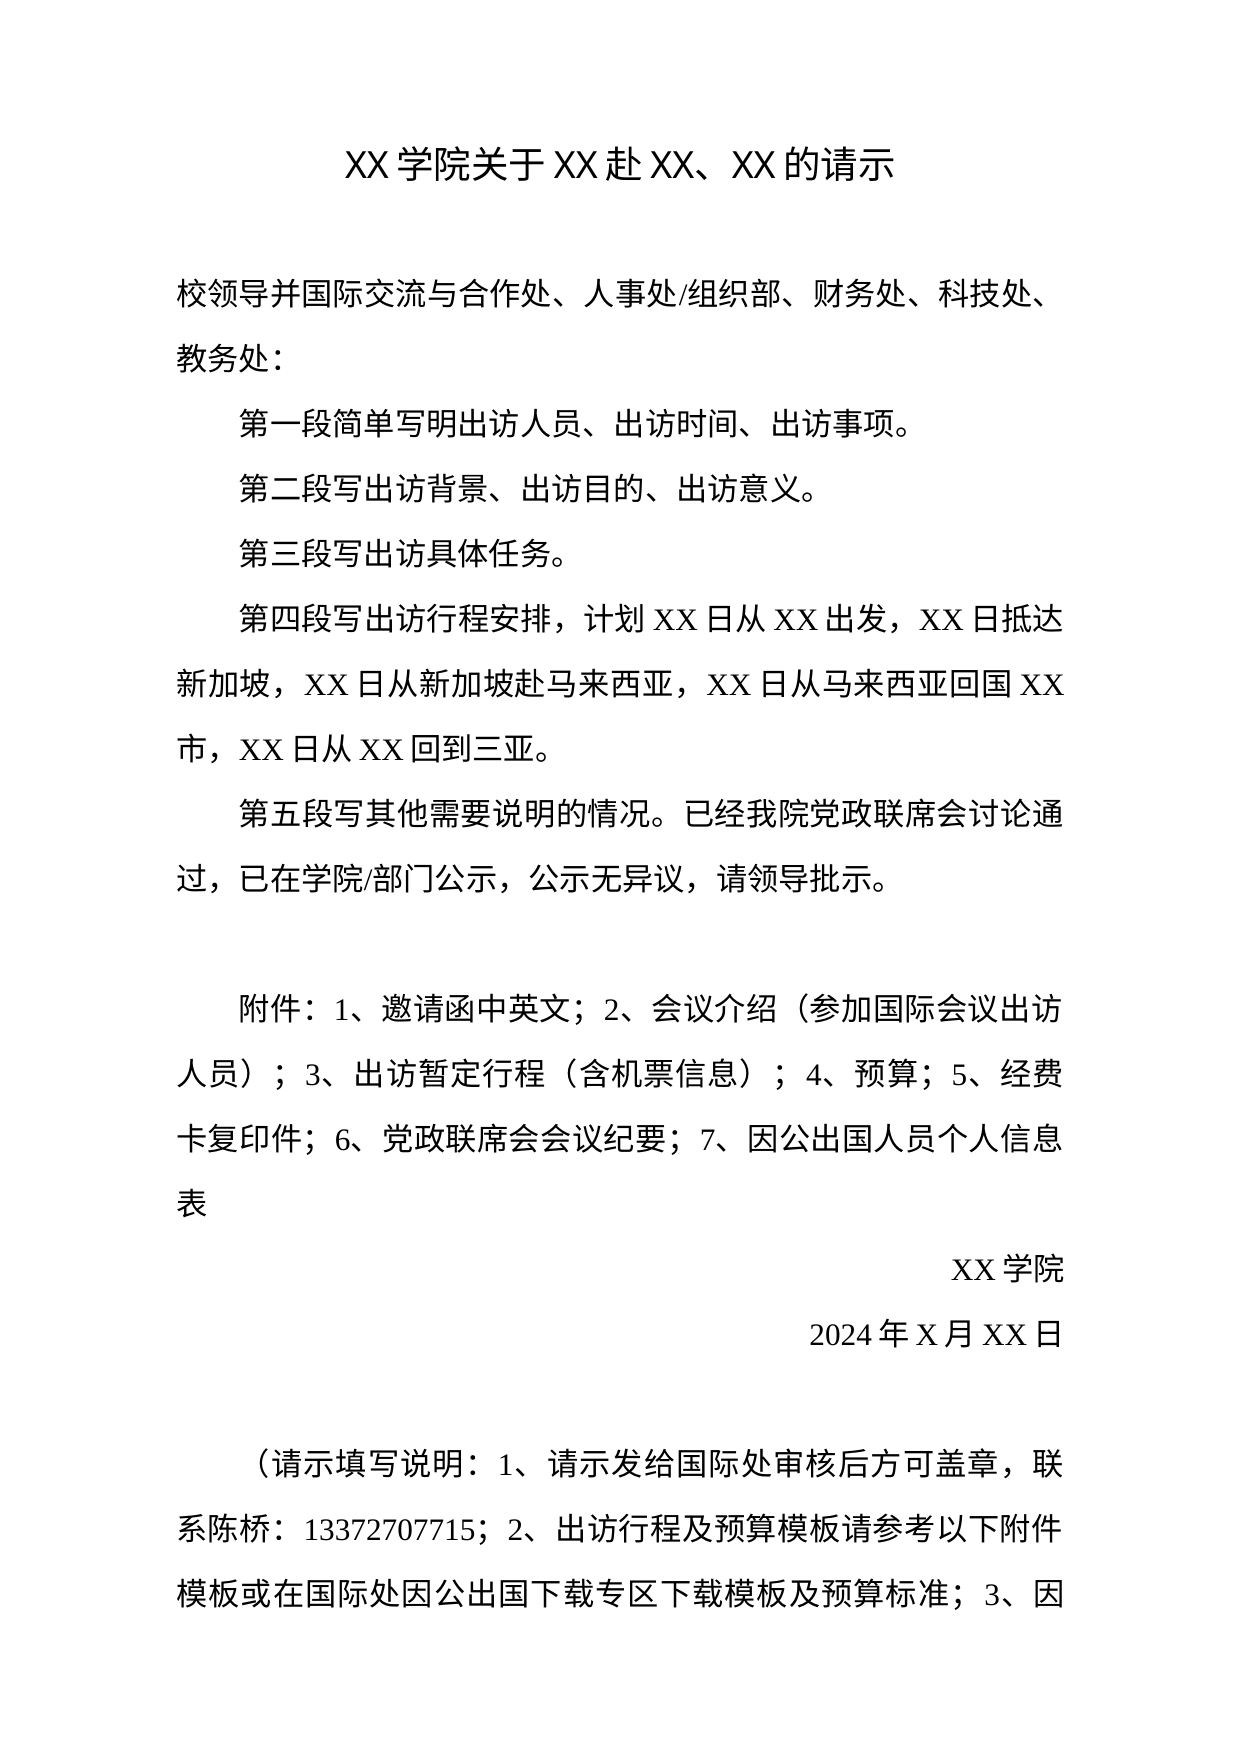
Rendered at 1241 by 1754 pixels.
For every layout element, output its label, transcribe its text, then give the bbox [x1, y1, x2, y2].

text 第五段写其他需要说明的情况。已经我院党政联席会讨论通过，已在学院/部门公示，公示无异议，请领导批示。 [176, 779, 1064, 909]
text 第三段写出访具体任务。 [176, 519, 1064, 584]
text 第四段写出访行程安排，计划XX日从XX出发，XX日抵达新加坡，XX日从新加坡赴马来西亚，XX日从马来西亚回国XX市，XX日从XX回到三亚。 [176, 584, 1064, 779]
list XX学院 [176, 1234, 1064, 1299]
text 校领导并国际交流与合作处、人事处/组织部、财务处、科技处、教务处： [176, 259, 1064, 389]
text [176, 1429, 1064, 1624]
text 第二段写出访背景、出访目的、出访意义。 [176, 454, 1064, 519]
text 第一段简单写明出访人员、出访时间、出访事项。 [176, 389, 1064, 454]
text 附件：1、邀请函中英文；2、会议介绍（参加国际会议出访人员）；3、出访暂定行程（含机票信息）；4、预算；5、经费卡复印件；6、党政联席会会议纪要；7、因公出国人员个人信息表 [176, 974, 1064, 1234]
text XX学院关于XX赴XX、XX的请示 [176, 129, 1064, 194]
list 2024年X月XX日 [176, 1299, 1064, 1364]
